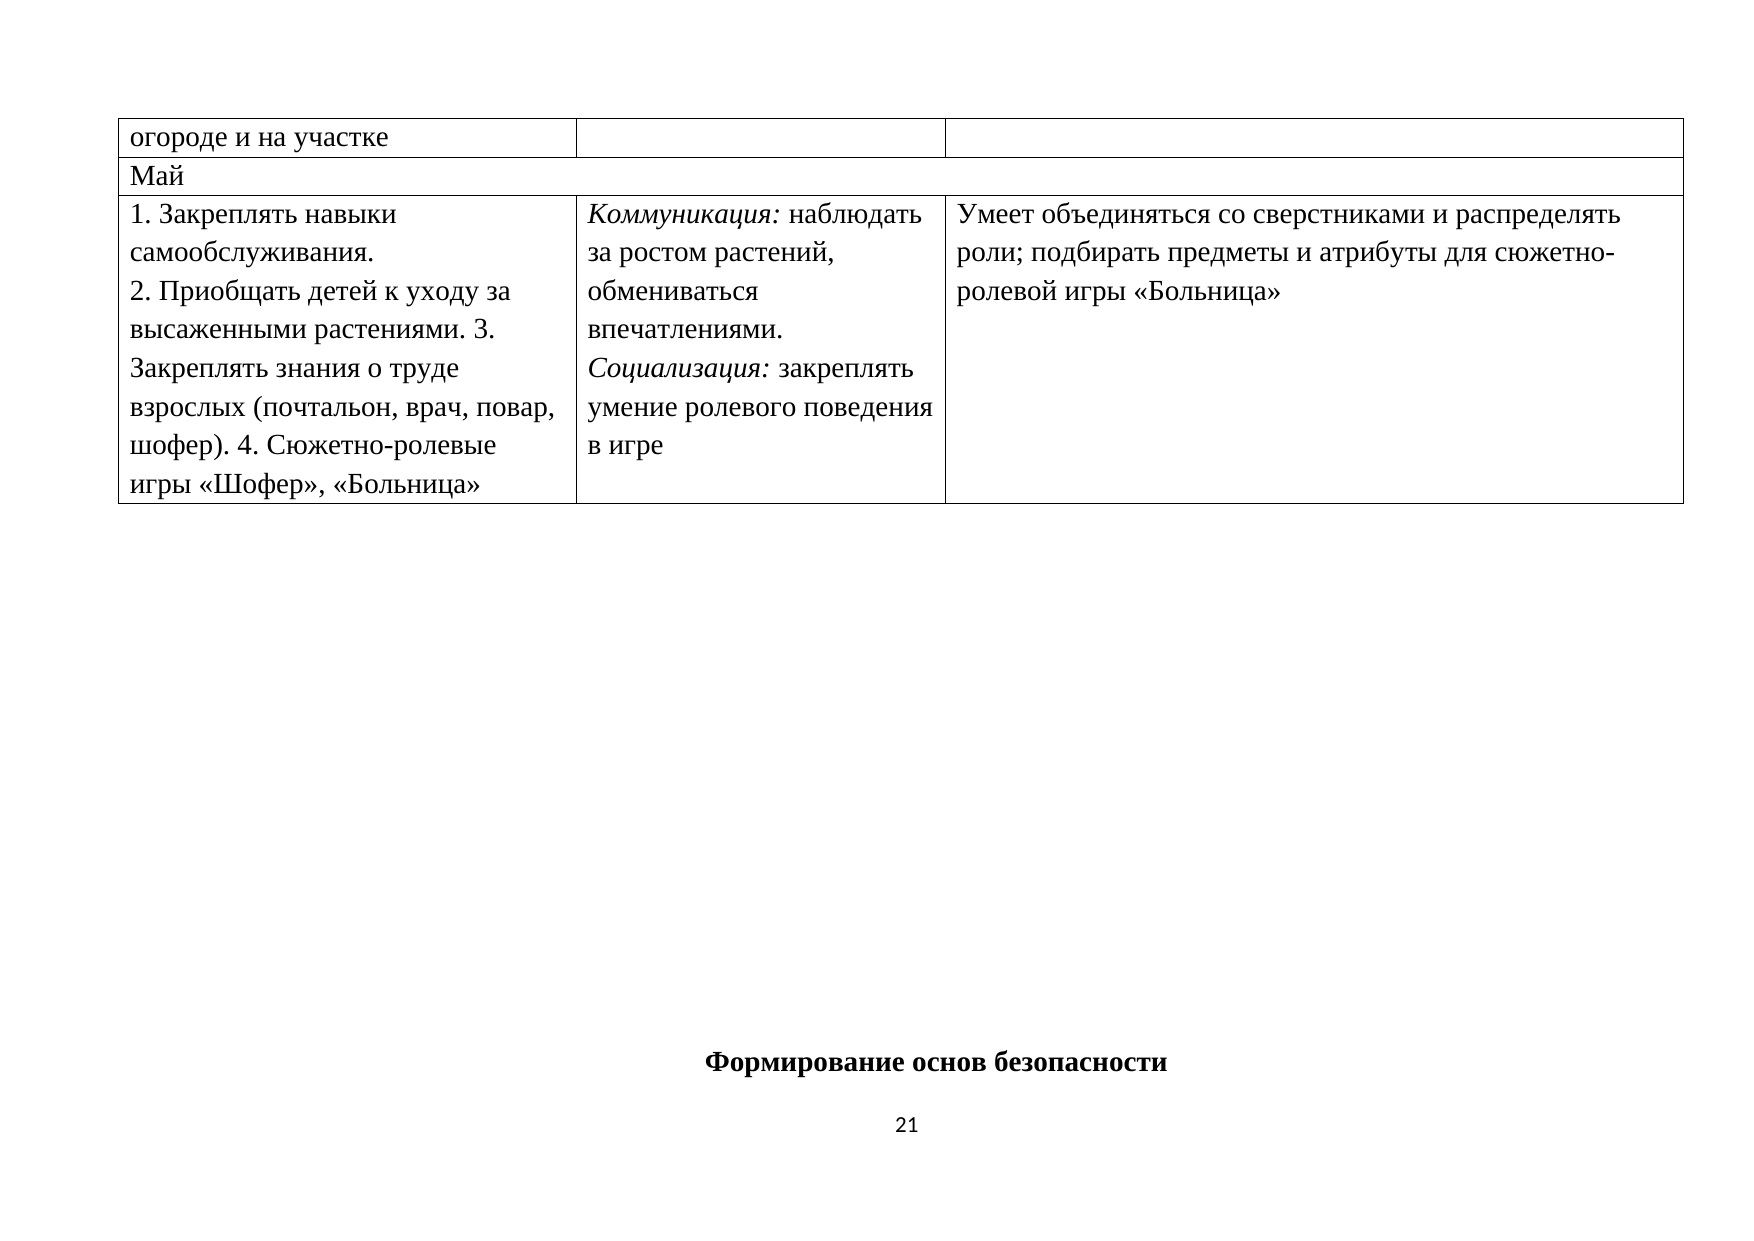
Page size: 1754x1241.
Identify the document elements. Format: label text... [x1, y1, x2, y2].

table_cell Умеет объединяться со сверстниками и распределять роли; подбирать предметы и атрибуты для сюжетно-ролевой игры «Больница» [946, 196, 1683, 503]
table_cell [119, 119, 576, 157]
text Формирование основ безопасности [295, 1044, 1577, 1077]
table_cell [946, 119, 1683, 157]
table_cell 1. Закреплять навыки самообслуживания. 2. Приобщать детей к уходу за высаженными растениями. 3. Закреплять знания о труде взрослых (почтальон, врач, повар, шофер). 4. Сюжетно-ролевые игры «Шофер», «Больница» [119, 196, 576, 503]
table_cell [577, 119, 945, 157]
table_cell Май [119, 158, 1683, 195]
table_cell Коммуникация: наблюдать за ростом растений, обмениваться впечатлениями. Социализация: закреплять умение ролевого поведения в игре [577, 196, 945, 503]
